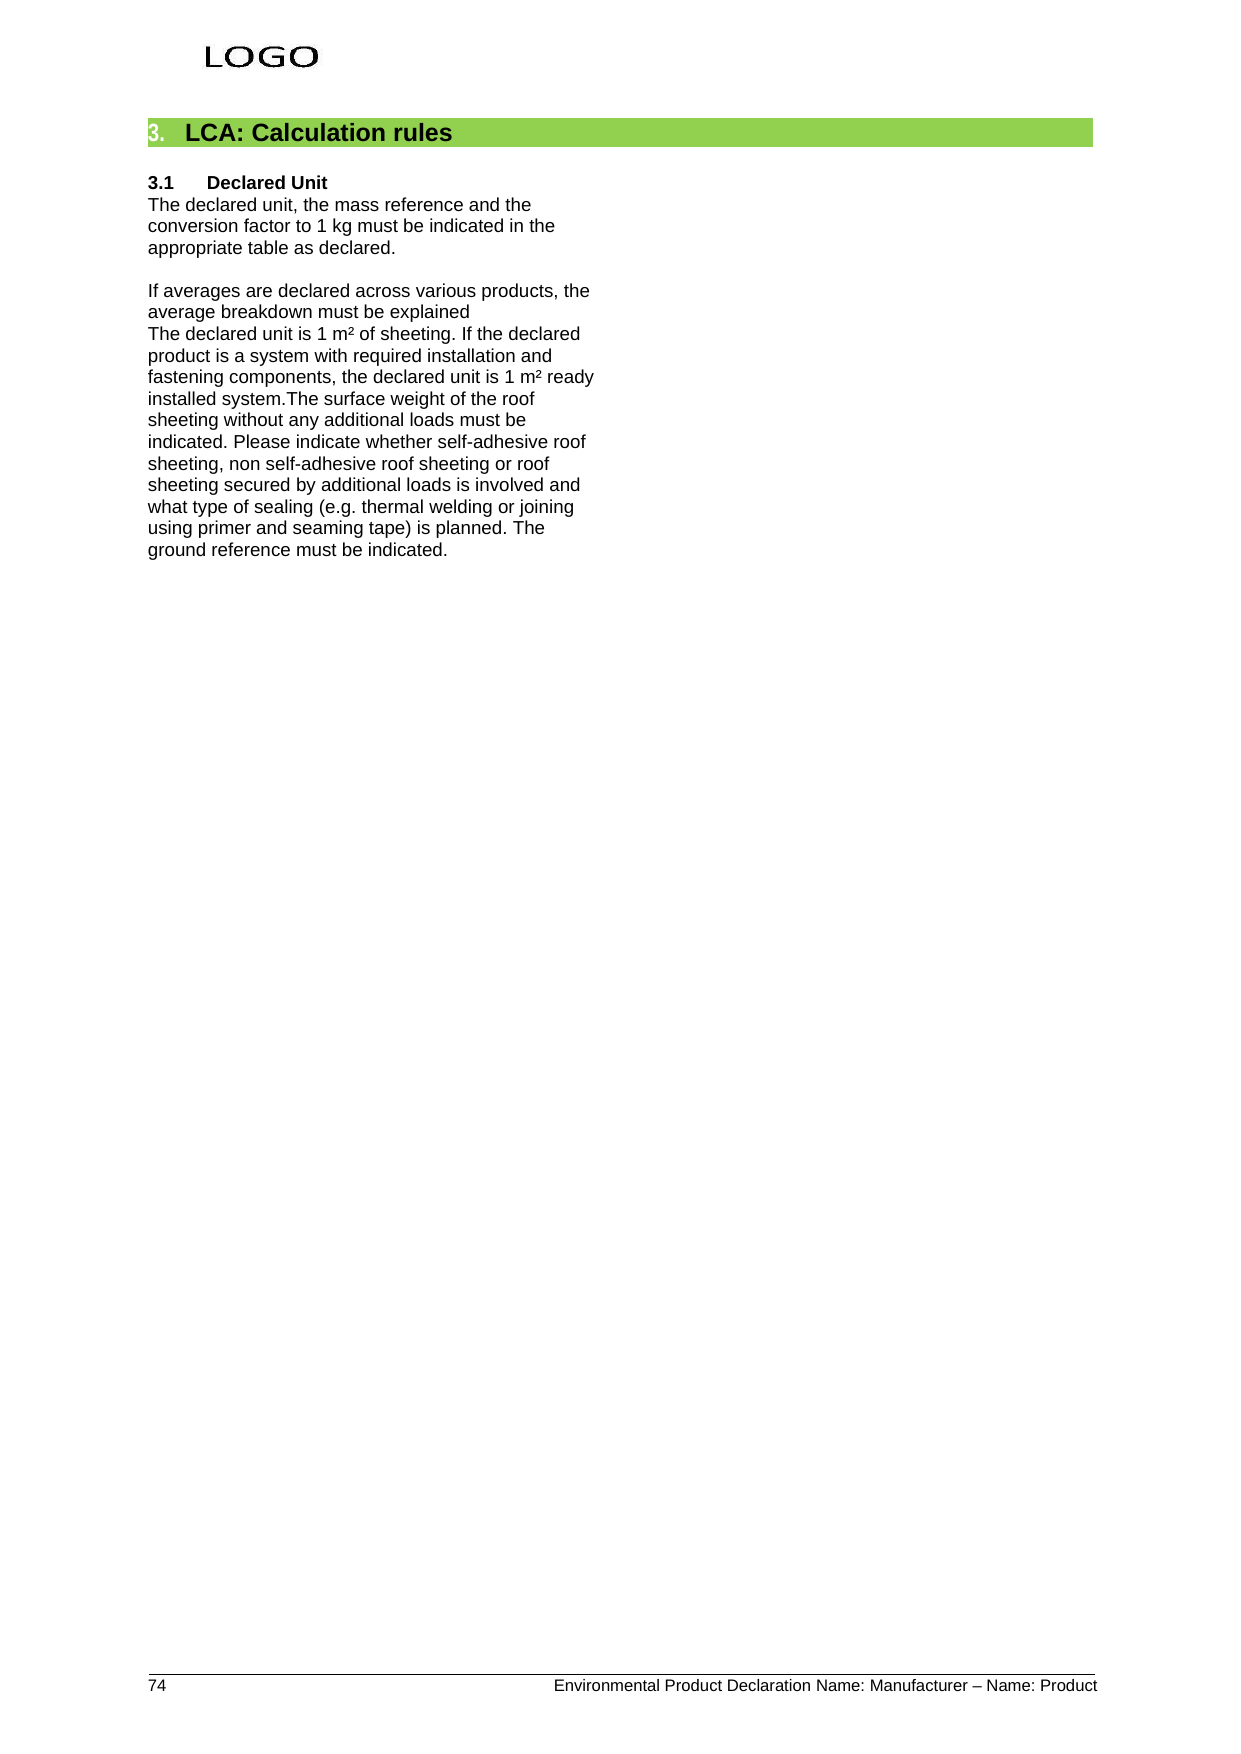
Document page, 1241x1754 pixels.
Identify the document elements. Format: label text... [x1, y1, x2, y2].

subtitle Declared Unit [148, 172, 605, 193]
list The declared unit is 1 m² of sheeting. If the declared product is a system with required installation and fastening components, the declared unit is 1 m² ready installed system.The surface weight of the roof sheeting without any additional loads must be indicated. Please indicate whether self-adhesive roof sheeting, non self-adhesive roof sheeting or roof sheeting secured by additional loads is involved and what type of sealing (e.g. thermal welding or joining using primer and seaming tape) is planned. The ground reference must be indicated. [148, 323, 605, 560]
text The declared unit, the mass reference and the conversion factor to 1 kg must be indicated in the appropriate table as declared. [148, 193, 605, 258]
picture [148, 13, 624, 102]
subtitle LCA: Calculation rules [148, 118, 1093, 147]
text If averages are declared across various products, the average breakdown must be explained [148, 280, 605, 323]
